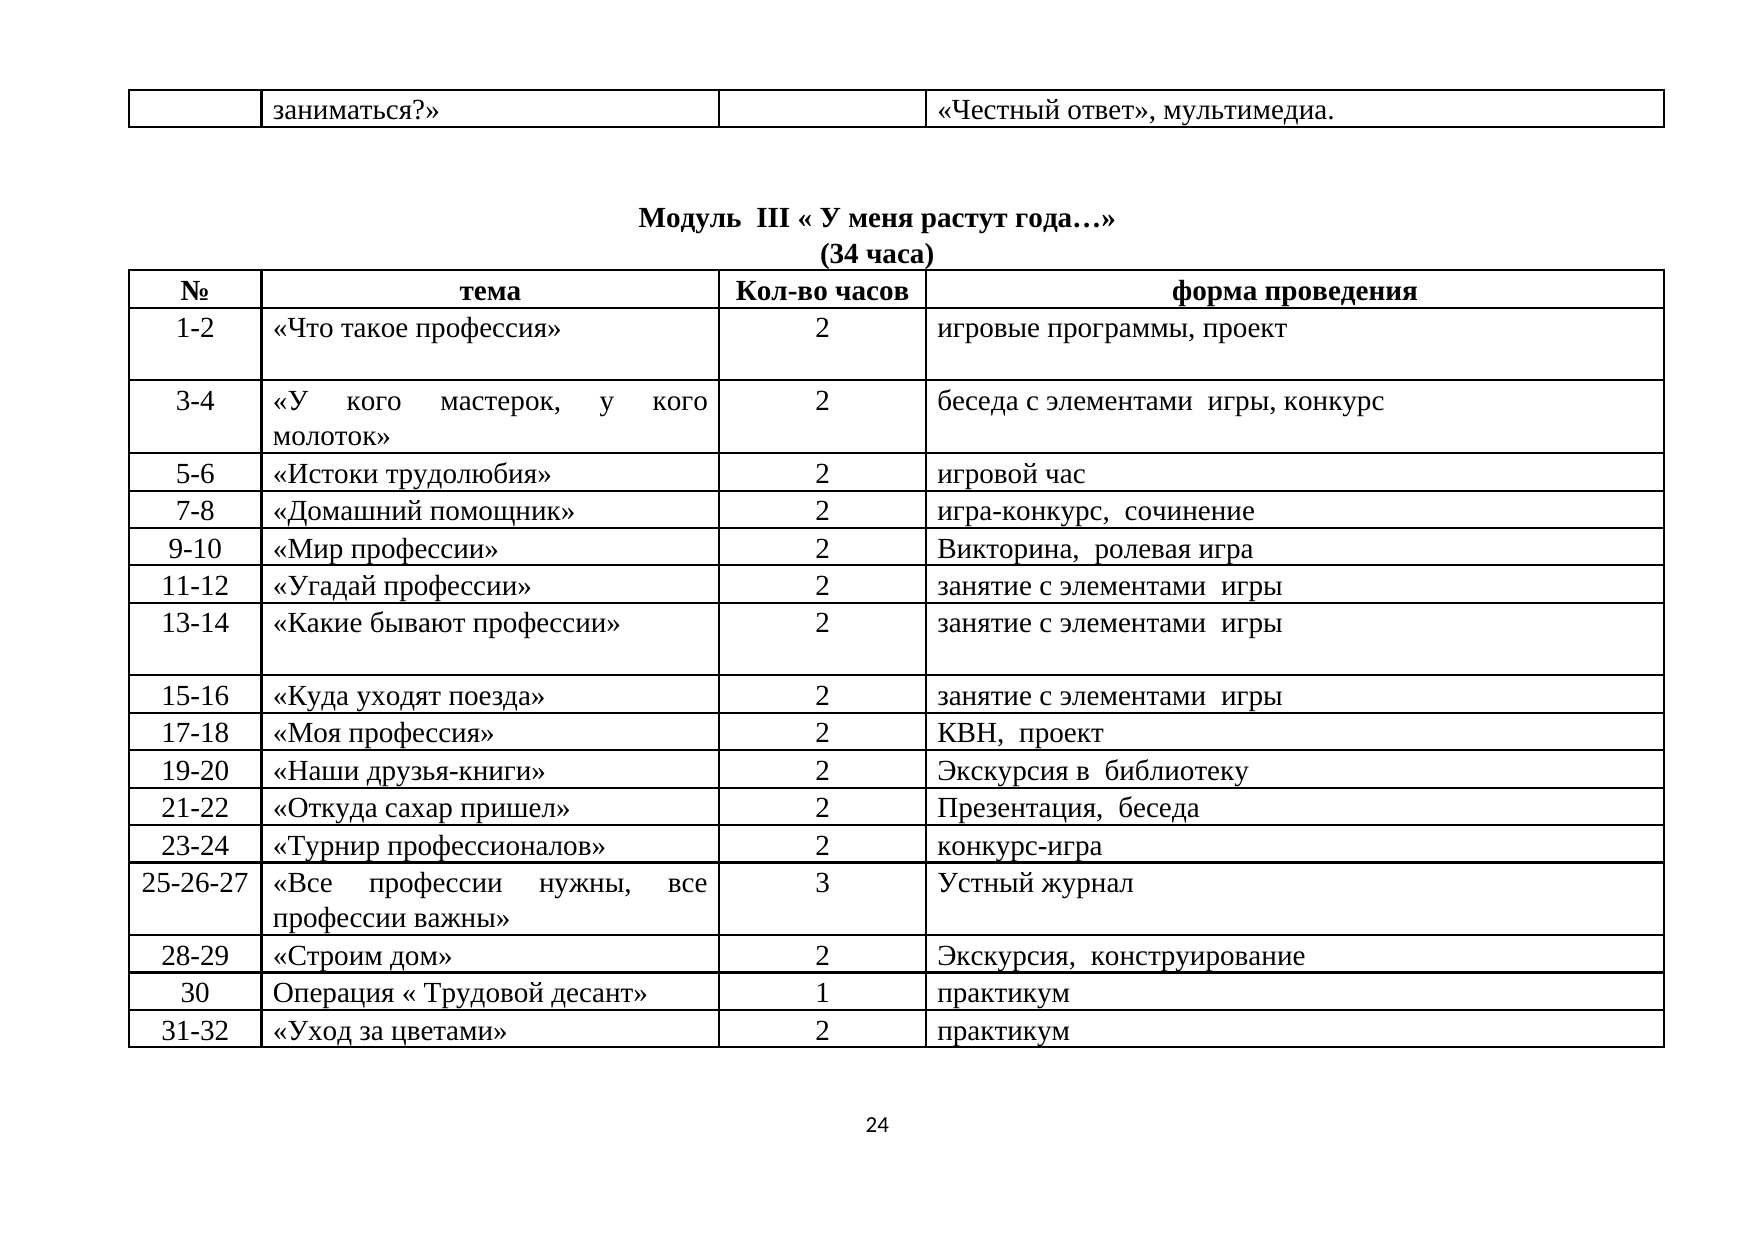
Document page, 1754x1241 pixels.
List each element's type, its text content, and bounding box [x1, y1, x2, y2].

table_cell конкурс-игра [927, 826, 1663, 861]
table_cell «Все профессии нужны, все профессии важны» [263, 864, 718, 934]
table_cell практикум [927, 1011, 1663, 1046]
table_cell Экскурсия в библиотеку [927, 751, 1663, 787]
table_cell 2 [720, 714, 925, 749]
table_cell 1 [720, 974, 925, 1009]
table_cell 3 [720, 864, 925, 934]
table_cell 13-14 [130, 604, 260, 674]
table_cell игра-конкурс, сочинение [927, 492, 1663, 527]
table_cell «Мир профессии» [263, 529, 718, 564]
table_cell 2 [720, 1011, 925, 1046]
table_header № [130, 271, 260, 307]
table_cell 2 [720, 789, 925, 824]
table_cell 1 [720, 91, 925, 126]
table_cell «Истоки трудолюбия» [263, 454, 718, 489]
table_cell 2 [720, 936, 925, 971]
table_cell 9-10 [130, 529, 260, 564]
table_cell 2 [720, 454, 925, 489]
table_header тема [263, 271, 718, 307]
table_cell 1-2 [130, 309, 260, 379]
table_cell занятие с элементами игры [927, 604, 1663, 674]
table_cell «Турнир профессионалов» [263, 826, 718, 861]
table_cell Презентация, беседа [927, 789, 1663, 824]
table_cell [263, 91, 718, 126]
table_cell 30 [130, 974, 260, 1009]
table_cell 17-18 [130, 714, 260, 749]
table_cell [927, 91, 1663, 126]
table_cell 15-16 [130, 676, 260, 712]
table_cell 2 [720, 604, 925, 674]
table_cell игровой час [927, 454, 1663, 489]
table_cell занятие с элементами игры [927, 566, 1663, 602]
table_cell КВН, проект [927, 714, 1663, 749]
table_cell Устный журнал [927, 864, 1663, 934]
table_cell «Куда уходят поезда» [263, 676, 718, 712]
table_cell «Домашний помощник» [263, 492, 718, 527]
table_cell «Уход за цветами» [263, 1011, 718, 1046]
table_cell беседа с элементами игры, конкурс [927, 381, 1663, 452]
table_cell 3-4 [130, 381, 260, 452]
text (34 часа) [118, 234, 1636, 269]
table_cell 7-8 [130, 492, 260, 527]
table_cell «Строим дом» [263, 936, 718, 971]
table_cell 11-12 [130, 566, 260, 602]
table_cell 2 [720, 566, 925, 602]
table_cell «Моя профессия» [263, 714, 718, 749]
table_cell 2 [720, 826, 925, 861]
table_cell «У кого мастерок, у кого молоток» [263, 381, 718, 452]
table_cell «Наши друзья-книги» [263, 751, 718, 787]
table_cell 25-26-27 [130, 864, 260, 934]
table_cell 21-22 [130, 789, 260, 824]
table_cell 2 [720, 381, 925, 452]
table_cell 31-32 [130, 1011, 260, 1046]
table_cell 5-6 [130, 454, 260, 489]
table_cell игровые программы, проект [927, 309, 1663, 379]
table_cell Операция « Трудовой десант» [263, 974, 718, 1009]
table_cell практикум [927, 974, 1663, 1009]
text Модуль III « У меня растут года…» [118, 199, 1636, 234]
table_cell 23-24 [130, 826, 260, 861]
table_cell 28-29 [130, 936, 260, 971]
table_cell «Откуда сахар пришел» [263, 789, 718, 824]
table_cell «Угадай профессии» [263, 566, 718, 602]
table_cell занятие с элементами игры [927, 676, 1663, 712]
table_cell 34 [130, 91, 260, 126]
table_header форма проведения [927, 271, 1663, 307]
table_cell 19-20 [130, 751, 260, 787]
table_cell 2 [720, 529, 925, 564]
table_cell 2 [720, 751, 925, 787]
table_cell Викторина, ролевая игра [927, 529, 1663, 564]
table_cell 2 [720, 676, 925, 712]
table_cell 2 [720, 492, 925, 527]
table_header Кол-во часов [720, 271, 925, 307]
table_cell «Какие бывают профессии» [263, 604, 718, 674]
table_cell Экскурсия, конструирование [927, 936, 1663, 971]
table_cell 2 [720, 309, 925, 379]
table_cell «Что такое профессия» [263, 309, 718, 379]
